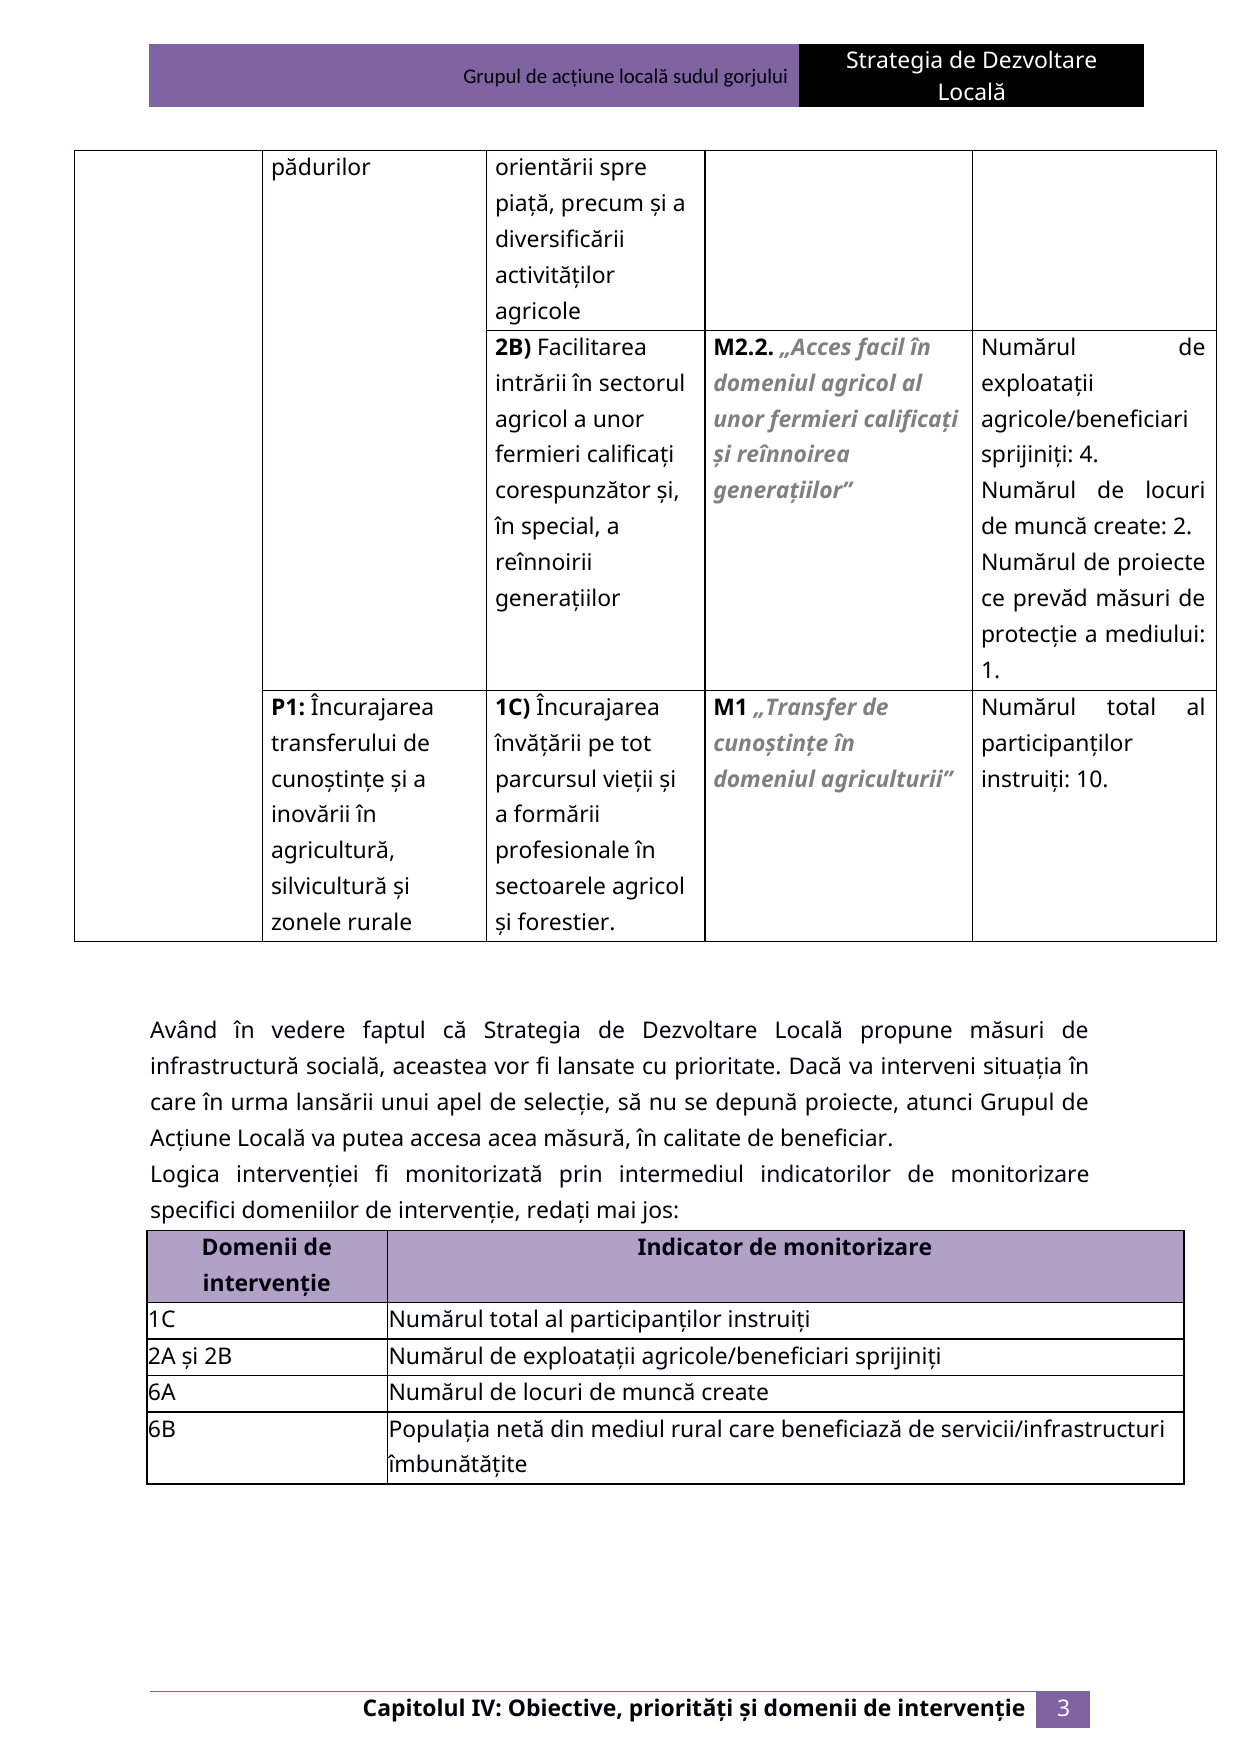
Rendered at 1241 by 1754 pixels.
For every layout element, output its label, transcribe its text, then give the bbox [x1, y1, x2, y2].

table_cell 6B [148, 1413, 387, 1483]
table_cell P1: Încurajarea transferului de cunoștințe și a inovării în agricultură, silvicultură și zonele rurale [263, 691, 486, 941]
table_cell 1C) Încurajarea învățării pe tot parcursul vieții și a formării profesionale în sectoarele agricol și forestier. [487, 691, 704, 941]
table_cell 6A [148, 1376, 387, 1411]
table_header Domenii de intervenție [148, 1231, 387, 1302]
table_cell Populația netă din mediul rural care beneficiază de servicii/infrastructuri îmbunătățite [388, 1413, 1183, 1483]
table_header Indicator de monitorizare [388, 1231, 1183, 1302]
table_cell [973, 151, 1216, 329]
table_cell M1 „Transfer de cunoștințe în domeniul agriculturii” [706, 691, 972, 941]
table_cell Numărul de locuri de muncă create [388, 1376, 1183, 1411]
table_cell Numărul de exploatații agricole/beneficiari sprijiniți: 4. Numărul de locuri de muncă create: 2. Numărul de proiecte ce prevăd măsuri de protecție a mediului: 1. [973, 331, 1216, 689]
table_cell Numărul total al participanților instruiți [388, 1303, 1183, 1338]
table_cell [75, 151, 262, 941]
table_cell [706, 151, 972, 329]
table_cell M2.2. „Acces facil în domeniul agricol al unor fermieri calificați și reînnoirea generațiilor” [706, 331, 972, 689]
text Logica intervenției fi monitorizată prin intermediul indicatorilor de monitorizare specifici domeniilor de intervenție, redați mai jos: [150, 1158, 1090, 1225]
text Având în vedere faptul că Strategia de Dezvoltare Locală propune măsuri de infrastructură socială, aceastea vor fi lansate cu prioritate. Dacă va interveni situația în care în urma lansării unui apel de selecție, să nu se depună proiecte, atunci Grupul de Acțiune Locală va putea accesa acea măsură, în calitate de beneficiar. [150, 1014, 1090, 1153]
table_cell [263, 151, 486, 689]
table_cell 2A și 2B [148, 1340, 387, 1374]
table_cell Numărul de exploatații agricole/beneficiari sprijiniți [388, 1340, 1183, 1374]
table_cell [487, 151, 704, 329]
table_cell Numărul total al participanților instruiți: 10. [973, 691, 1216, 941]
table_cell 1C [148, 1303, 387, 1338]
table_cell 2B) Facilitarea intrării în sectorul agricol a unor fermieri calificați corespunzător și, în special, a reînnoirii generațiilor [487, 331, 704, 689]
